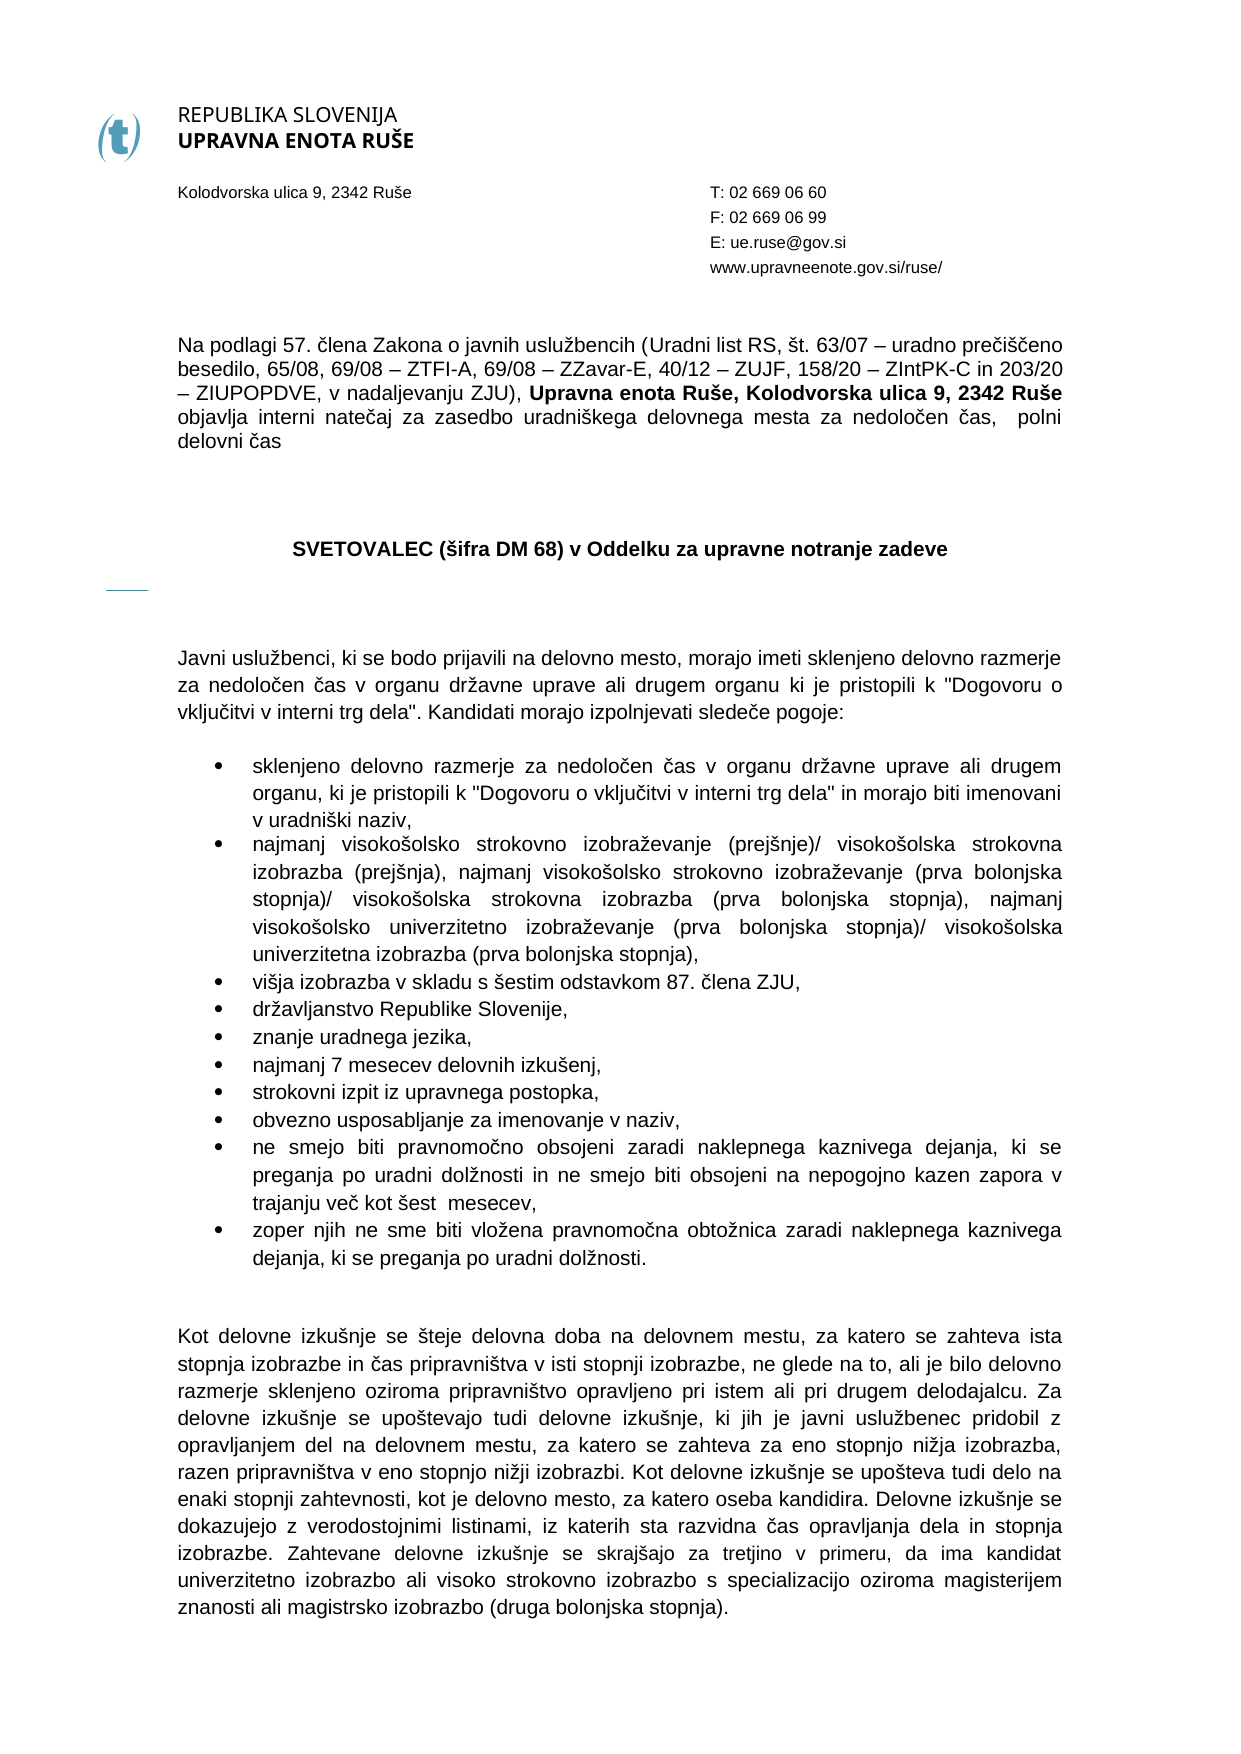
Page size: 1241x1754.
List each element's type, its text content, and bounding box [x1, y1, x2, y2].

text SVETOVALEC (šifra DM 68) v Oddelku za upravne notranje zadeve [177, 534, 1063, 561]
list najmanj 7 mesecev delovnih izkušenj, [215, 1052, 1063, 1076]
text Kot delovne izkušnje se šteje delovna doba na delovnem mestu, za katero se zahteva ista stopnja izobrazbe in čas pripravništva v isti stopnji izobrazbe, ne glede na to, ali je bilo delovno razmerje sklenjeno oziroma pripravništvo opravljeno pri istem ali pri drugem delodajalcu. Za delovne izkušnje se upoštevajo tudi delovne izkušnje, ki jih je javni uslužbenec pridobil z opravljanjem del na delovnem mestu, za katero se zahteva za eno stopnjo nižja izobrazba, razen pripravništva v eno stopnjo nižji izobrazbi. Kot delovne izkušnje se upošteva tudi delo na enaki stopnji zahtevnosti, kot je delovno mesto, za katero oseba kandidira. Delovne izkušnje se dokazujejo z verodostojnimi listinami, iz katerih sta razvidna čas opravljanja dela in stopnja izobrazbe. Zahtevane delovne izkušnje se skrajšajo za tretjino v primeru, da ima kandidat univerzitetno izobrazbo ali visoko strokovno izobrazbo s specializacijo oziroma magisterijem znanosti ali magistrsko izobrazbo (druga bolonjska stopnja). [177, 1321, 1063, 1619]
list sklenjeno delovno razmerje za nedoločen čas v organu državne uprave ali drugem organu, ki je pristopili k "Dogovoru o vključitvi v interni trg dela" in morajo biti imenovani v uradniški naziv, [215, 751, 1063, 832]
text Javni uslužbenci, ki se bodo prijavili na delovno mesto, morajo imeti sklenjeno delovno razmerje za nedoločen čas v organu državne uprave ali drugem organu ki je pristopili k "Dogovoru o vključitvi v interni trg dela". Kandidati morajo izpolnjevati sledeče pogoje: [177, 642, 1063, 724]
list obvezno usposabljanje za imenovanje v naziv, [215, 1108, 1063, 1132]
list znanje uradnega jezika, [215, 1025, 1063, 1049]
list najmanj visokošolsko strokovno izobraževanje (prejšnje)/ visokošolska strokovna izobrazba (prejšnja), najmanj visokošolsko strokovno izobraževanje (prva bolonjska stopnja)/ visokošolska strokovna izobrazba (prva bolonjska stopnja), najmanj visokošolsko univerzitetno izobraževanje (prva bolonjska stopnja)/ visokošolska univerzitetna izobrazba (prva bolonjska stopnja), [215, 832, 1063, 966]
list višja izobrazba v skladu s šestim odstavkom 87. člena ZJU, [215, 969, 1063, 994]
list strokovni izpit iz upravnega postopka, [215, 1080, 1063, 1104]
text Na podlagi 57. člena Zakona o javnih uslužbencih (Uradni list RS, št. 63/07 – uradno prečiščeno besedilo, 65/08, 69/08 – ZTFI-A, 69/08 – ZZavar-E, 40/12 – ZUJF, 158/20 – ZIntPK-C in 203/20 – ZIUPOPDVE, v nadaljevanju ZJU), Upravna enota Ruše, Kolodvorska ulica 9, 2342 Ruše objavlja interni natečaj za zasedbo uradniškega delovnega mesta za nedoločen čas, polni delovni čas [177, 333, 1063, 453]
list ne smejo biti pravnomočno obsojeni zaradi naklepnega kaznivega dejanja, ki se preganja po uradni dolžnosti in ne smejo biti obsojeni na nepogojno kazen zapora v trajanju več kot šest mesecev, [215, 1135, 1063, 1214]
list državljanstvo Republike Slovenije, [215, 997, 1063, 1021]
list zoper njih ne sme biti vložena pravnomočna obtožnica zaradi naklepnega kaznivega dejanja, ki se preganja po uradni dolžnosti. [215, 1218, 1063, 1269]
